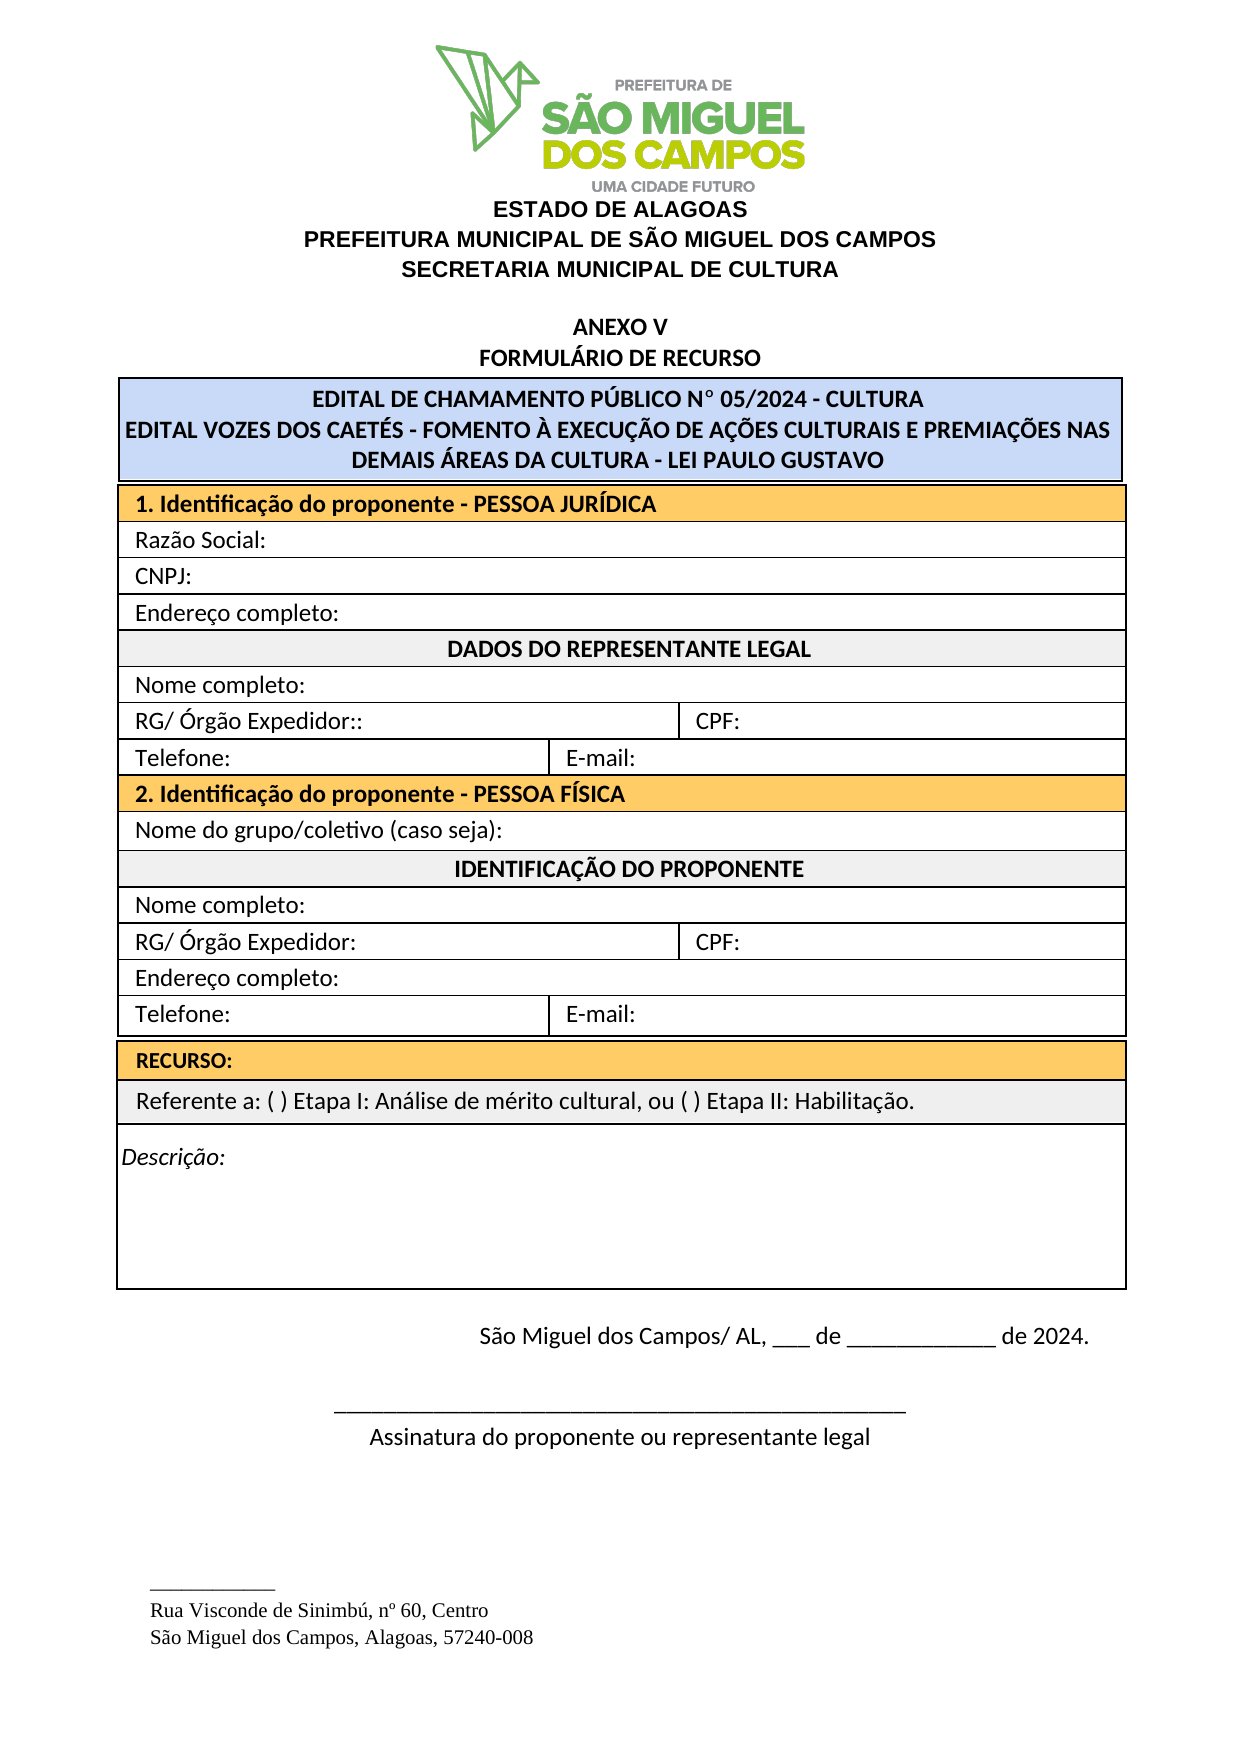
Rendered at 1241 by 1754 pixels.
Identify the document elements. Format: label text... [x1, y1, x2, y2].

table_header RECURSO: [118, 1042, 1125, 1079]
table_cell Descrição: [118, 1125, 1125, 1288]
table_cell Endereço completo: [119, 960, 1125, 995]
table_header 1. Identificação do proponente - PESSOA JURÍDICA [119, 486, 1125, 521]
table_cell Nome do grupo/coletivo (caso seja): [119, 812, 1125, 850]
table_cell IDENTIFICAÇÃO DO PROPONENTE [119, 851, 1125, 886]
table_cell Referente a: ( ) Etapa I: Análise de mérito cultural, ou ( ) Etapa II: Habilitação. [118, 1081, 1125, 1122]
table_cell CPF: [680, 703, 1125, 738]
picture [435, 45, 805, 192]
table_cell E-mail: [550, 740, 1125, 774]
table_cell 2. Identificação do proponente - PESSOA FÍSICA [119, 776, 1125, 811]
text ANEXO V [150, 311, 1090, 342]
text FORMULÁRIO DE RECURSO [150, 342, 1090, 372]
table_cell DADOS DO REPRESENTANTE LEGAL [119, 631, 1125, 666]
text ______________________________________________ [150, 1386, 1090, 1416]
table_cell Telefone: [119, 996, 548, 1035]
table_cell CPF: [680, 924, 1125, 958]
table_cell RG/ Órgão Expedidor: [119, 924, 678, 958]
text Assinatura do proponente ou representante legal [150, 1421, 1090, 1451]
table_header EDITAL DE CHAMAMENTO PÚBLICO Nº 05/2024 - CULTURA EDITAL VOZES DOS CAETÉS - FOMENTO À EXECUÇÃO DE AÇÕES CULTURAIS E PREMIAÇÕES NAS DEMAIS ÁREAS DA CULTURA - LEI PAULO GUSTAVO [120, 379, 1121, 479]
table_cell RG/ Órgão Expedidor:: [119, 703, 678, 738]
table_cell Telefone: [119, 740, 548, 774]
table_cell Nome completo: [119, 667, 1125, 702]
table_cell Endereço completo: [119, 595, 1125, 629]
table_cell E-mail: [550, 996, 1125, 1035]
table_cell CNPJ: [119, 558, 1125, 593]
text São Miguel dos Campos/ AL, ___ de ____________ de 2024. [150, 1320, 1090, 1351]
table_cell Nome completo: [119, 888, 1125, 922]
table_cell Razão Social: [119, 522, 1125, 557]
